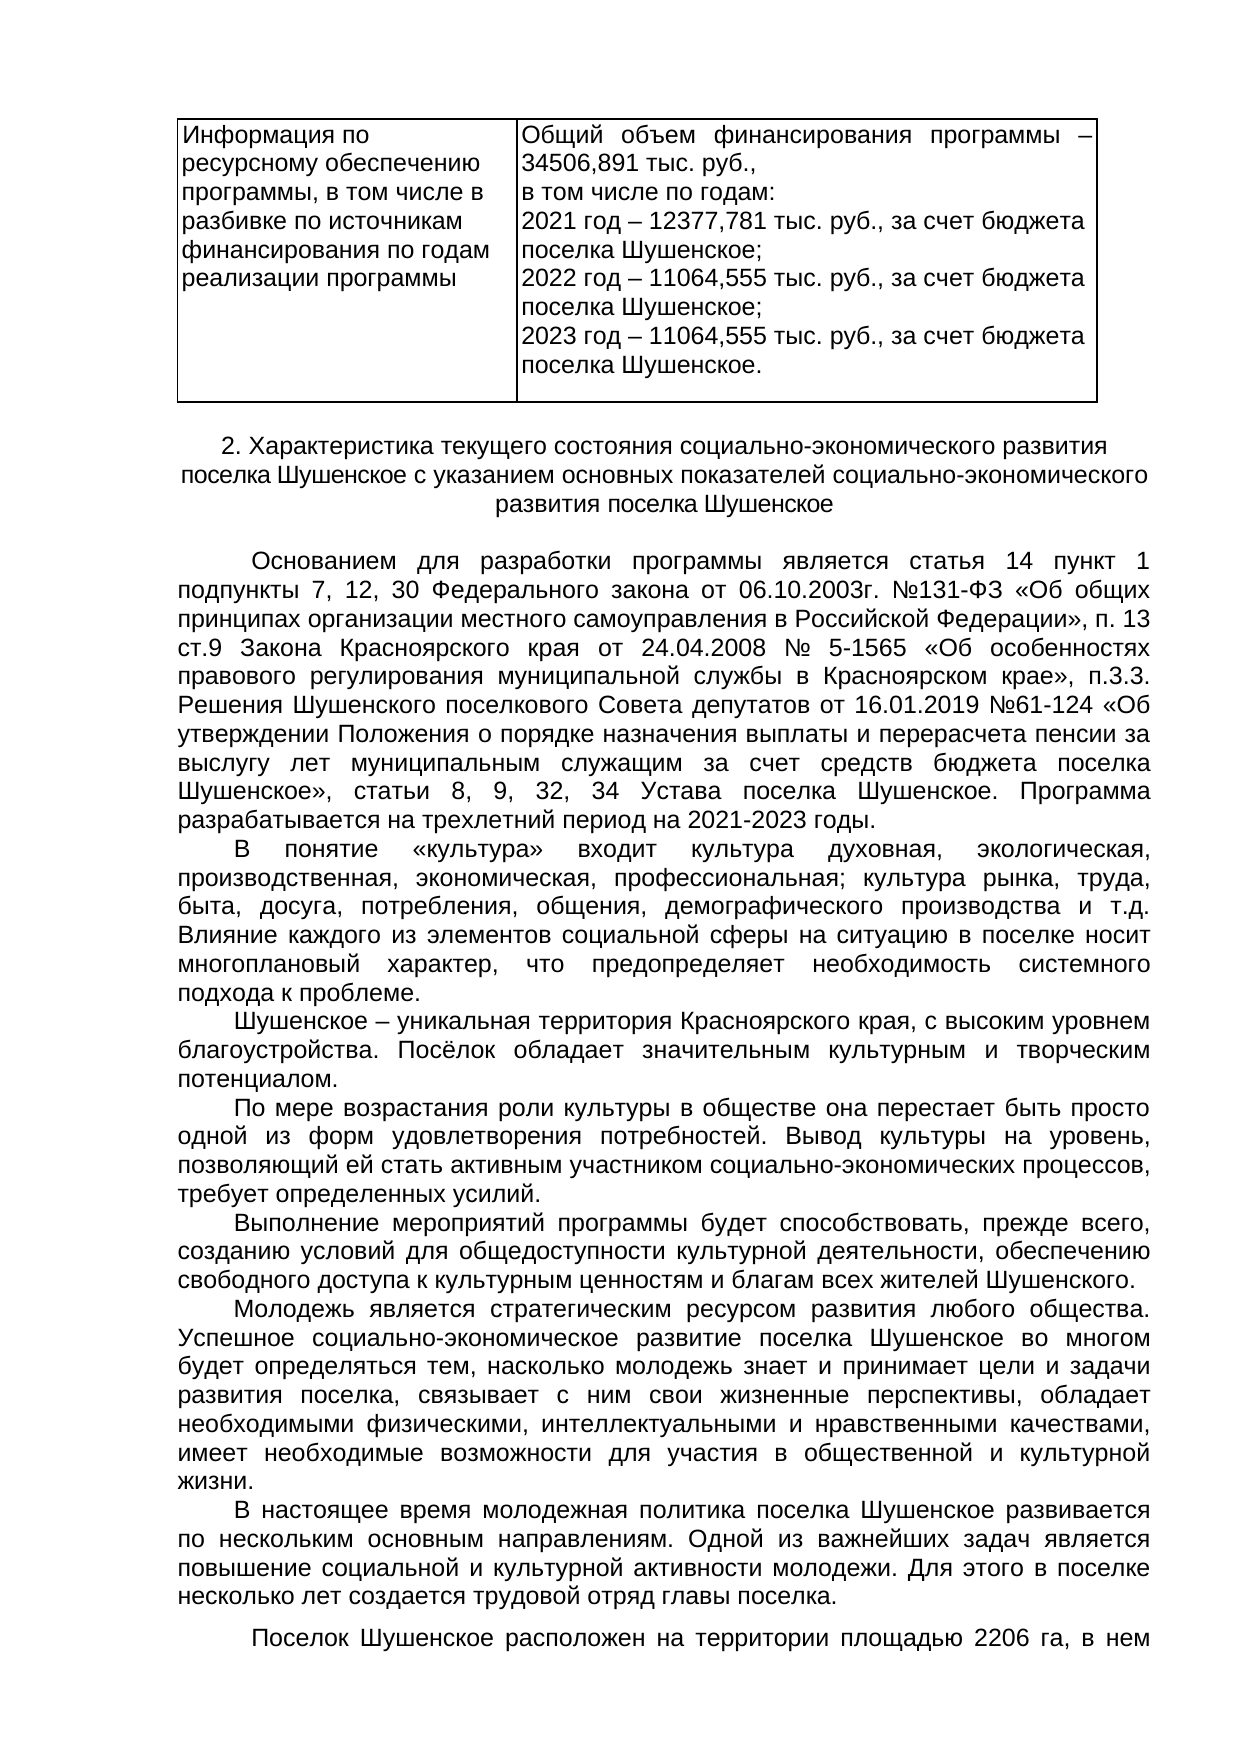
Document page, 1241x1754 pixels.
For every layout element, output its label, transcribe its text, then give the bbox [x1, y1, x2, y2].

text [177, 1622, 1152, 1651]
text Шушенское – уникальная территория Красноярского края, с высоким уровнем благоустройства. Посёлок обладает значительным культурным и творческим потенциалом. [177, 1006, 1152, 1092]
table_cell Информация по ресурсному обеспечению программы, в том числе в разбивке по источникам финансирования по годам реализации программы [178, 120, 516, 401]
text Выполнение мероприятий программы будет способствовать, прежде всего, созданию условий для общедоступности культурной деятельности, обеспечению свободного доступа к культурным ценностям и благам всех жителей Шушенского. [177, 1207, 1152, 1294]
text Молодежь является стратегическим ресурсом развития любого общества. Успешное социально-экономическое развитие поселка Шушенское во многом будет определяться тем, насколько молодежь знает и принимает цели и задачи развития поселка, связывает с ним свои жизненные перспективы, обладает необходимыми физическими, интеллектуальными и нравственными качествами, имеет необходимые возможности для участия в общественной и культурной жизни. [177, 1294, 1152, 1495]
text В настоящее время молодежная политика поселка Шушенское развивается по нескольким основным направлениям. Одной из важнейших задач является повышение социальной и культурной активности молодежи. Для этого в поселке несколько лет создается трудовой отряд главы поселка. [177, 1495, 1152, 1610]
text В понятие «культура» входит культура духовная, экологическая, производственная, экономическая, профессиональная; культура рынка, труда, быта, досуга, потребления, общения, демографического производства и т.д. Влияние каждого из элементов социальной сферы на ситуацию в поселке носит многоплановый характер, что предопределяет необходимость системного подхода к проблеме. [177, 834, 1152, 1006]
text По мере возрастания роли культуры в обществе она перестает быть просто одной из форм удовлетворения потребностей. Вывод культуры на уровень, позволяющий ей стать активным участником социально-экономических процессов, требует определенных усилий. [177, 1092, 1152, 1207]
text Основанием для разработки программы является статья 14 пункт 1 подпункты 7, 12, 30 Федерального закона от 06.10.2003г. №131-ФЗ «Об общих принципах организации местного самоуправления в Российской Федерации», п. 13 ст.9 Закона Красноярского края от 24.04.2008 № 5-1565 «Об особенностях правового регулирования муниципальной службы в Красноярском крае», п.3.3. Решения Шушенского поселкового Совета депутатов от 16.01.2019 №61-124 «Об утверждении Положения о порядке назначения выплаты и перерасчета пенсии за выслугу лет муниципальным служащим за счет средств бюджета поселка Шушенское», статьи 8, 9, 32, 34 Устава поселка Шушенское. Программа разрабатывается на трехлетний период на 2021-2023 годы. [177, 546, 1152, 834]
title 2. Характеристика текущего состояния социально-экономического развития поселка Шушенское с указанием основных показателей социально-экономического развития поселка Шушенское [177, 431, 1152, 517]
table_cell Общий объем финансирования программы – 34506,891 тыс. руб., в том числе по годам: 2021 год – 12377,781 тыс. руб., за счет бюджета поселка Шушенское; 2022 год – 11064,555 тыс. руб., за счет бюджета поселка Шушенское; 2023 год – 11064,555 тыс. руб., за счет бюджета поселка Шушенское. [518, 120, 1096, 401]
